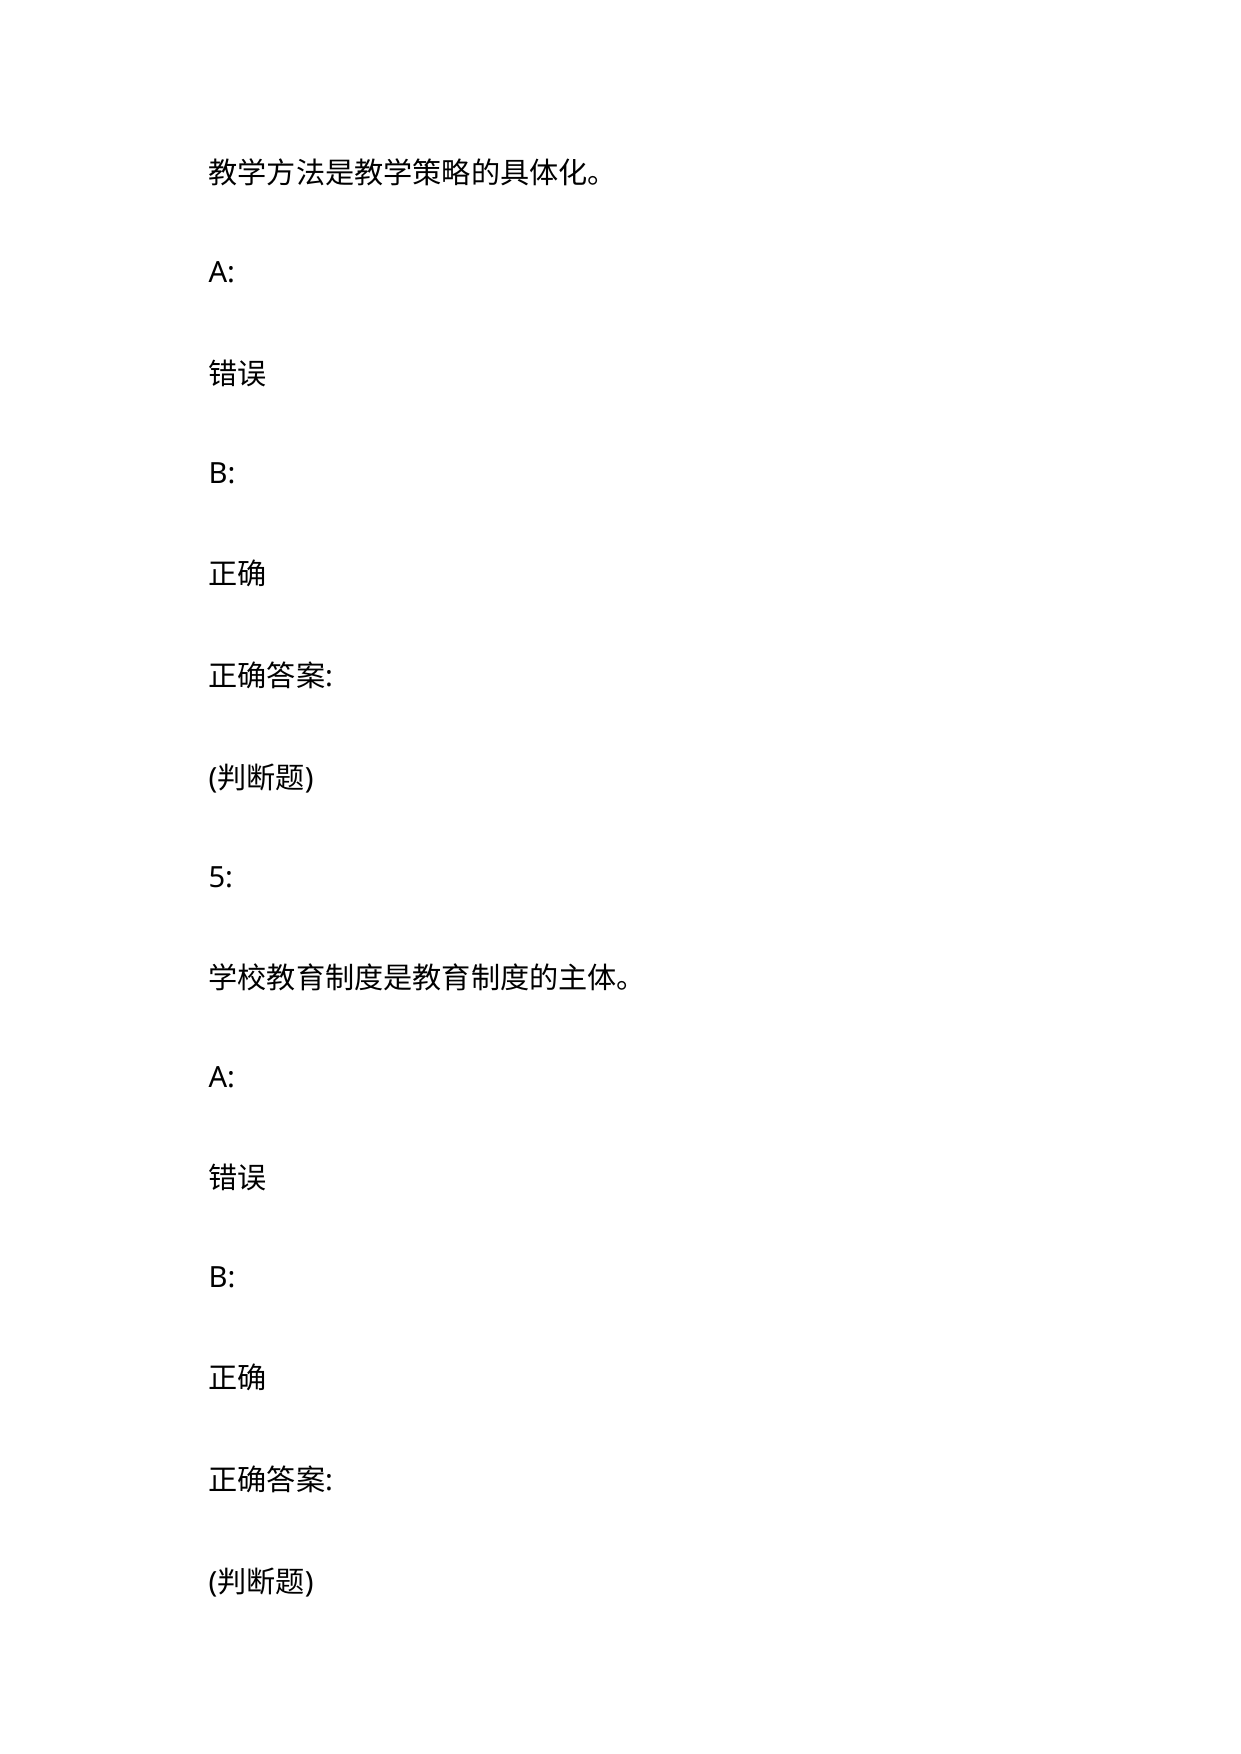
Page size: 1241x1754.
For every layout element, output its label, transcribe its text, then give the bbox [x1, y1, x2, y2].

text A: [150, 1056, 1090, 1096]
text B: [150, 452, 1090, 492]
text 学校教育制度是教育制度的主体。 [150, 954, 1090, 997]
text 正确 [150, 1355, 1090, 1397]
text 错误 [150, 1155, 1090, 1197]
text 正确 [150, 550, 1090, 593]
text 错误 [150, 350, 1090, 392]
text 教学方法是教学策略的具体化。 [150, 150, 1090, 192]
text A: [150, 252, 1090, 291]
text 5: [150, 856, 1090, 896]
text (判断题) [150, 1559, 1090, 1601]
text 正确答案: [150, 652, 1090, 694]
text B: [150, 1257, 1090, 1296]
text (判断题) [150, 754, 1090, 797]
text 正确答案: [150, 1457, 1090, 1499]
